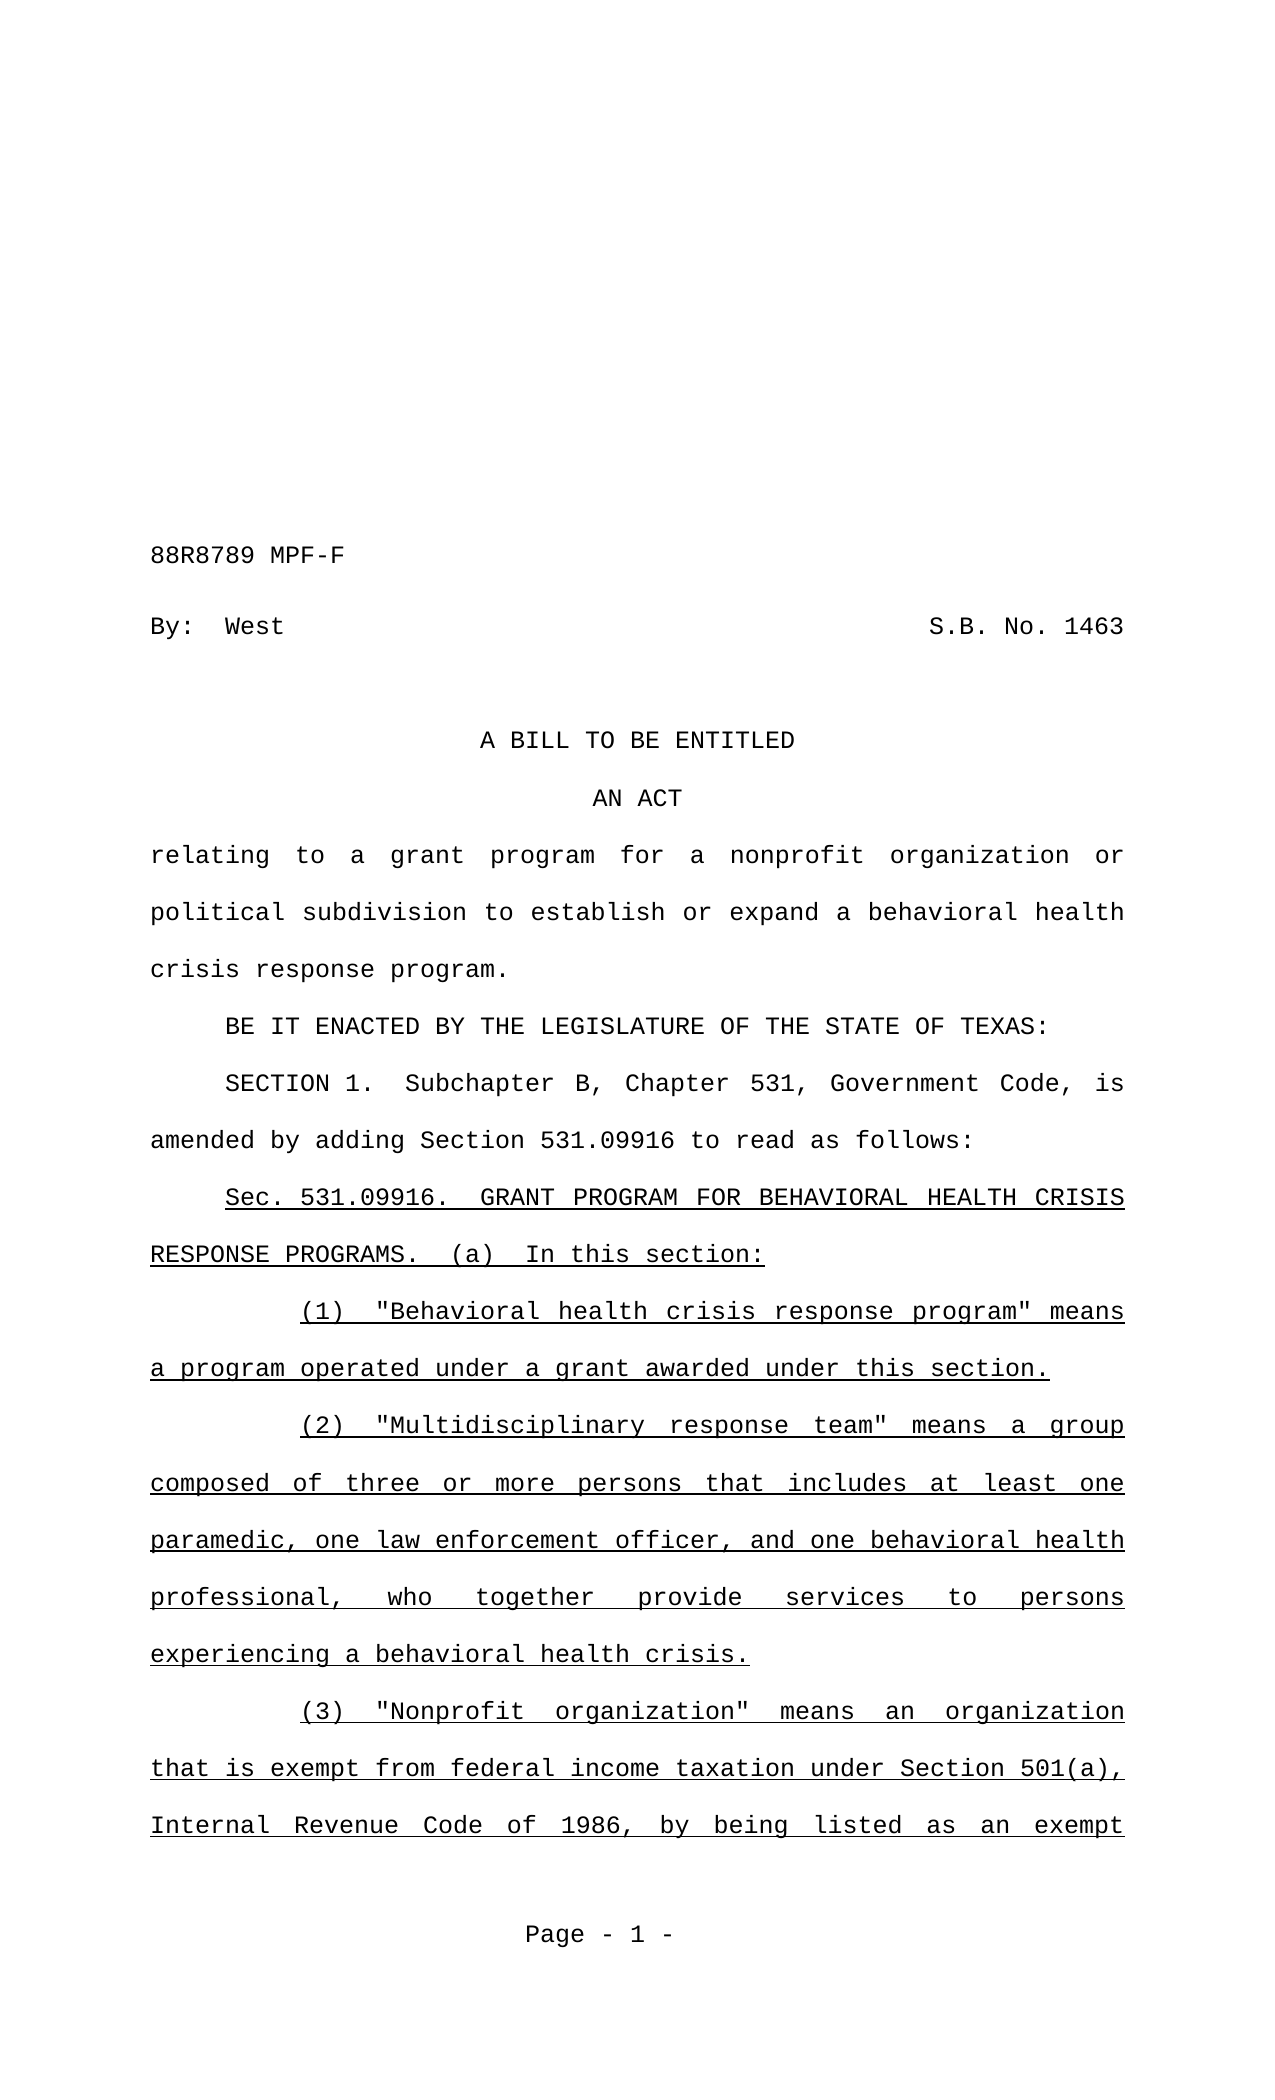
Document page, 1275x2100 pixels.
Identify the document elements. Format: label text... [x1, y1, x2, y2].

text 88R8789 MPF-F [150, 542, 1125, 571]
text Sec. 531.09916. GRANT PROGRAM FOR BEHAVIORAL HEALTH CRISIS RESPONSE PROGRAMS. (a) In this section: [150, 1184, 1125, 1270]
text SECTION 1. Subchapter B, Chapter 531, Government Code, is amended by adding Section 531.09916 to read as follows: [150, 1070, 1125, 1156]
text (2) "Multidisciplinary response team" means a group composed of three or more persons that includes at least one paramedic, one law enforcement officer, and one behavioral health professional, who together provide services to persons experiencing a behavioral health crisis. [150, 1413, 1125, 1493]
text (2) "Multidisciplinary response team" means a group composed of three or more persons that includes at least one paramedic, one law enforcement officer, and one behavioral health professional, who together provide services to persons experiencing a behavioral health crisis. [150, 1609, 1125, 1670]
text By: West S.B. No. 1463 [150, 614, 1125, 642]
text AN ACT [150, 785, 1125, 813]
text A BILL TO BE ENTITLED [150, 728, 1125, 756]
text BE IT ENACTED BY THE LEGISLATURE OF THE STATE OF TEXAS: [150, 1013, 1125, 1042]
text (1) "Behavioral health crisis response program" means a program operated under a grant awarded under this section. [150, 1299, 1125, 1384]
text (2) "Multidisciplinary response team" means a group composed of three or more persons that includes at least one paramedic, one law enforcement officer, and one behavioral health professional, who together provide services to persons experiencing a behavioral health crisis. [150, 1495, 1125, 1550]
text (2) "Multidisciplinary response team" means a group composed of three or more persons that includes at least one paramedic, one law enforcement officer, and one behavioral health professional, who together provide services to persons experiencing a behavioral health crisis. [150, 1552, 1125, 1608]
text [150, 1780, 1125, 1836]
text relating to a grant program for a nonprofit organization or political subdivision to establish or expand a behavioral health crisis response program. [150, 842, 1125, 985]
